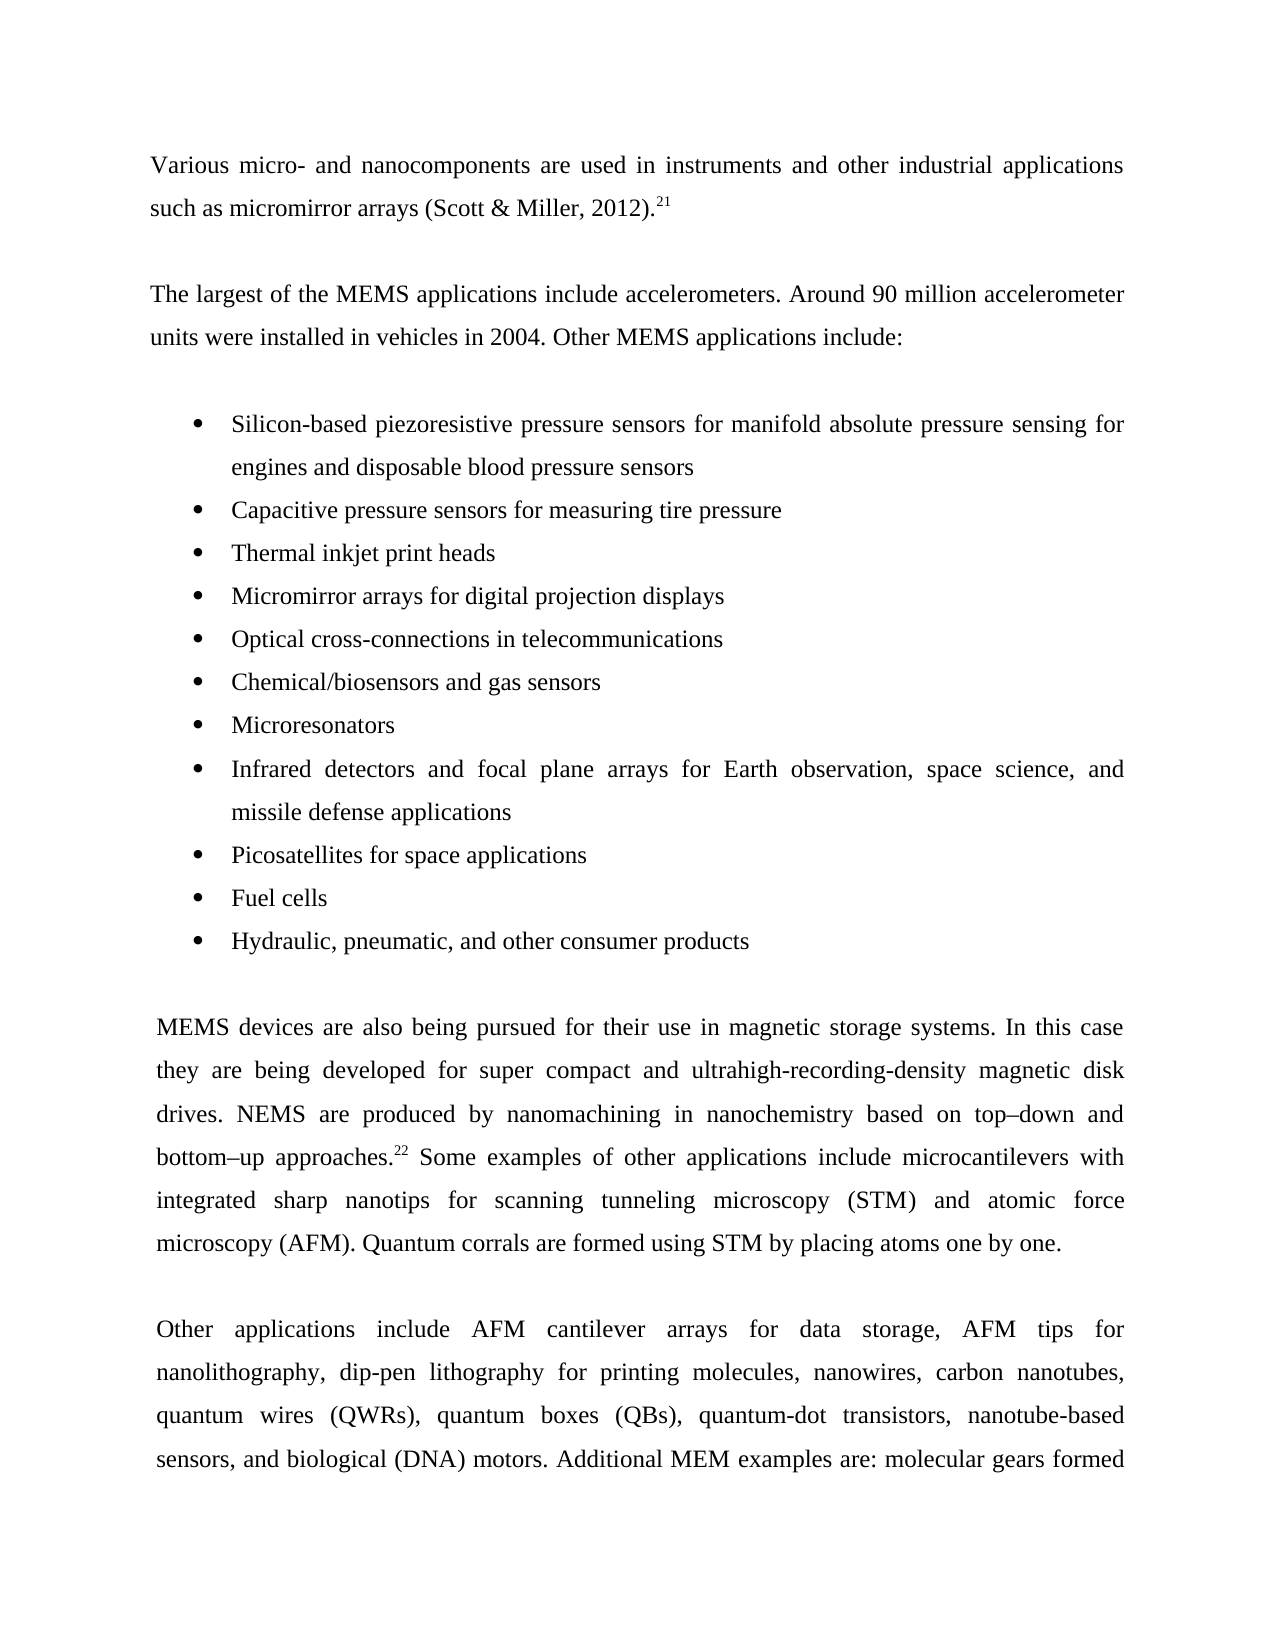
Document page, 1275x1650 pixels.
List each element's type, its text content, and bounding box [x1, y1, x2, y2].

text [150, 150, 1125, 222]
list Hydraulic, pneumatic, and other consumer products [193, 926, 1125, 955]
list Microresonators [193, 711, 1125, 739]
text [156, 1314, 1125, 1472]
list Micromirror arrays for digital projection displays [193, 581, 1125, 610]
list Capacitive pressure sensors for measuring tire pressure [193, 495, 1125, 524]
list Optical cross-connections in telecommunications [193, 624, 1125, 653]
text MEMS devices are also being pursued for their use in magnetic storage systems. In this case they are being developed for super compact and ultrahigh-recording-density magnetic disk drives. NEMS are produced by nanomachining in nanochemistry based on top–down and bottom–up approaches. Some examples of other applications include microcantilevers with integrated sharp nanotips for scanning tunneling microscopy (STM) and atomic force microscopy (AFM). Quantum corrals are formed using STM by placing atoms one by one. [156, 1012, 1125, 1257]
list Thermal inkjet print heads [193, 538, 1125, 567]
list Chemical/biosensors and gas sensors [193, 667, 1125, 696]
list Fuel cells [193, 883, 1125, 912]
list Infrared detectors and focal plane arrays for Earth observation, space science, and missile defense applications [193, 754, 1125, 826]
list Picosatellites for space applications [193, 840, 1125, 869]
text The largest of the MEMS applications include accelerometers. Around 90 million accelerometer units were installed in vehicles in 2004. Other MEMS applications include: [150, 279, 1125, 351]
list Silicon-based piezoresistive pressure sensors for manifold absolute pressure sensing for engines and disposable blood pressure sensors [193, 409, 1125, 481]
